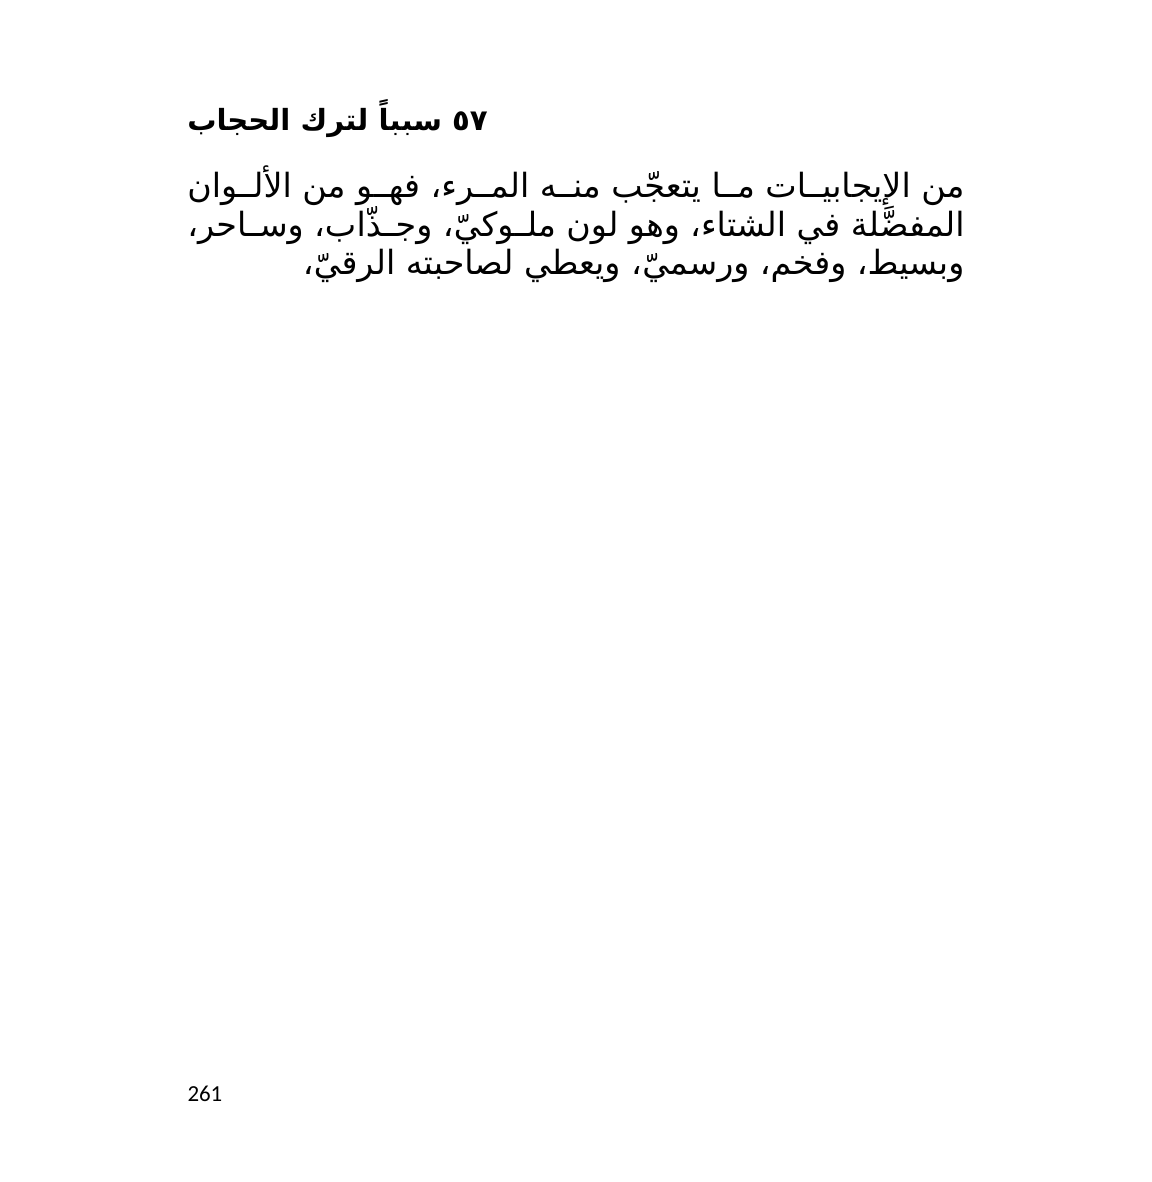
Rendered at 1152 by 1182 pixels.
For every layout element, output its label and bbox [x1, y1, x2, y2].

text [187, 166, 964, 283]
